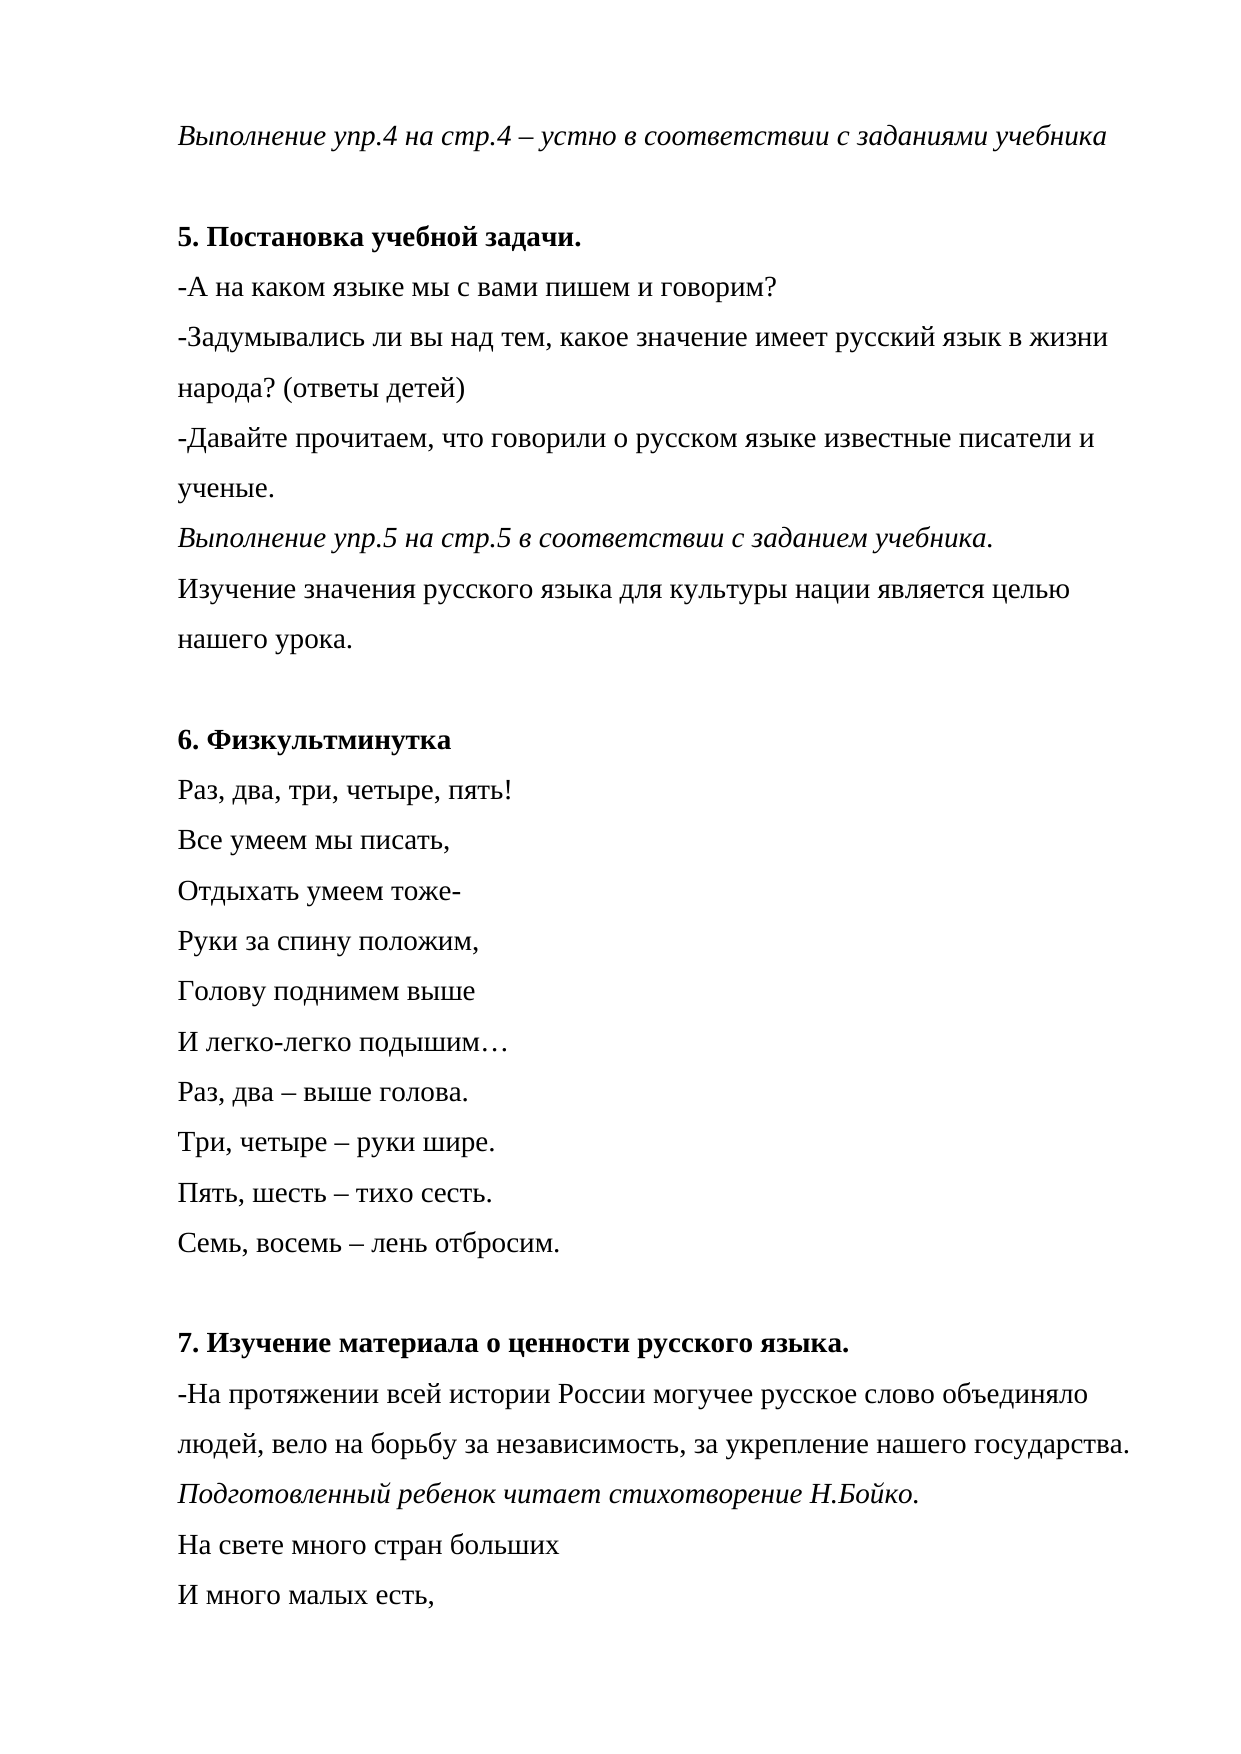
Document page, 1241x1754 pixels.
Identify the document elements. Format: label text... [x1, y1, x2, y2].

text 5. Постановка учебной задачи. [177, 219, 1152, 252]
text Семь, восемь – лень отбросим. [177, 1225, 1152, 1258]
text -А на каком языке мы с вами пишем и говорим? [177, 269, 1152, 303]
text Выполнение упр.5 на стр.5 в соответствии с заданием учебника. [177, 521, 1152, 554]
text Изучение значения русского языка для культуры нации является целью нашего урока. [177, 571, 1152, 655]
text Раз, два – выше голова. [177, 1074, 1152, 1108]
text Три, четыре – руки шире. [177, 1124, 1152, 1158]
text На свете много стран больших [177, 1527, 1152, 1560]
text 7. Изучение материала о ценности русского языка. [177, 1326, 1152, 1359]
text Пять, шесть – тихо сесть. [177, 1175, 1152, 1208]
text -На протяжении всей истории России могучее русское слово объединяло людей, вело на борьбу за независимость, за укрепление нашего государства. [177, 1376, 1152, 1460]
text Все умеем мы писать, [177, 822, 1152, 856]
text Отдыхать умеем тоже- [177, 873, 1152, 906]
text Руки за спину положим, [177, 923, 1152, 957]
text Выполнение упр.4 на стр.4 – устно в соответствии с заданиями учебника [177, 118, 1152, 152]
text И много малых есть, [177, 1577, 1152, 1611]
text Голову поднимем выше [177, 973, 1152, 1007]
text И легко-легко подышим… [177, 1024, 1152, 1057]
text -Задумывались ли вы над тем, какое значение имеет русский язык в жизни народа? (ответы детей) [177, 319, 1152, 403]
text Раз, два, три, четыре, пять! [177, 772, 1152, 806]
text -Давайте прочитаем, что говорили о русском языке известные писатели и ученые. [177, 420, 1152, 504]
text Подготовленный ребенок читает стихотворение Н.Бойко. [177, 1477, 1152, 1510]
text 6. Физкультминутка [177, 722, 1152, 755]
